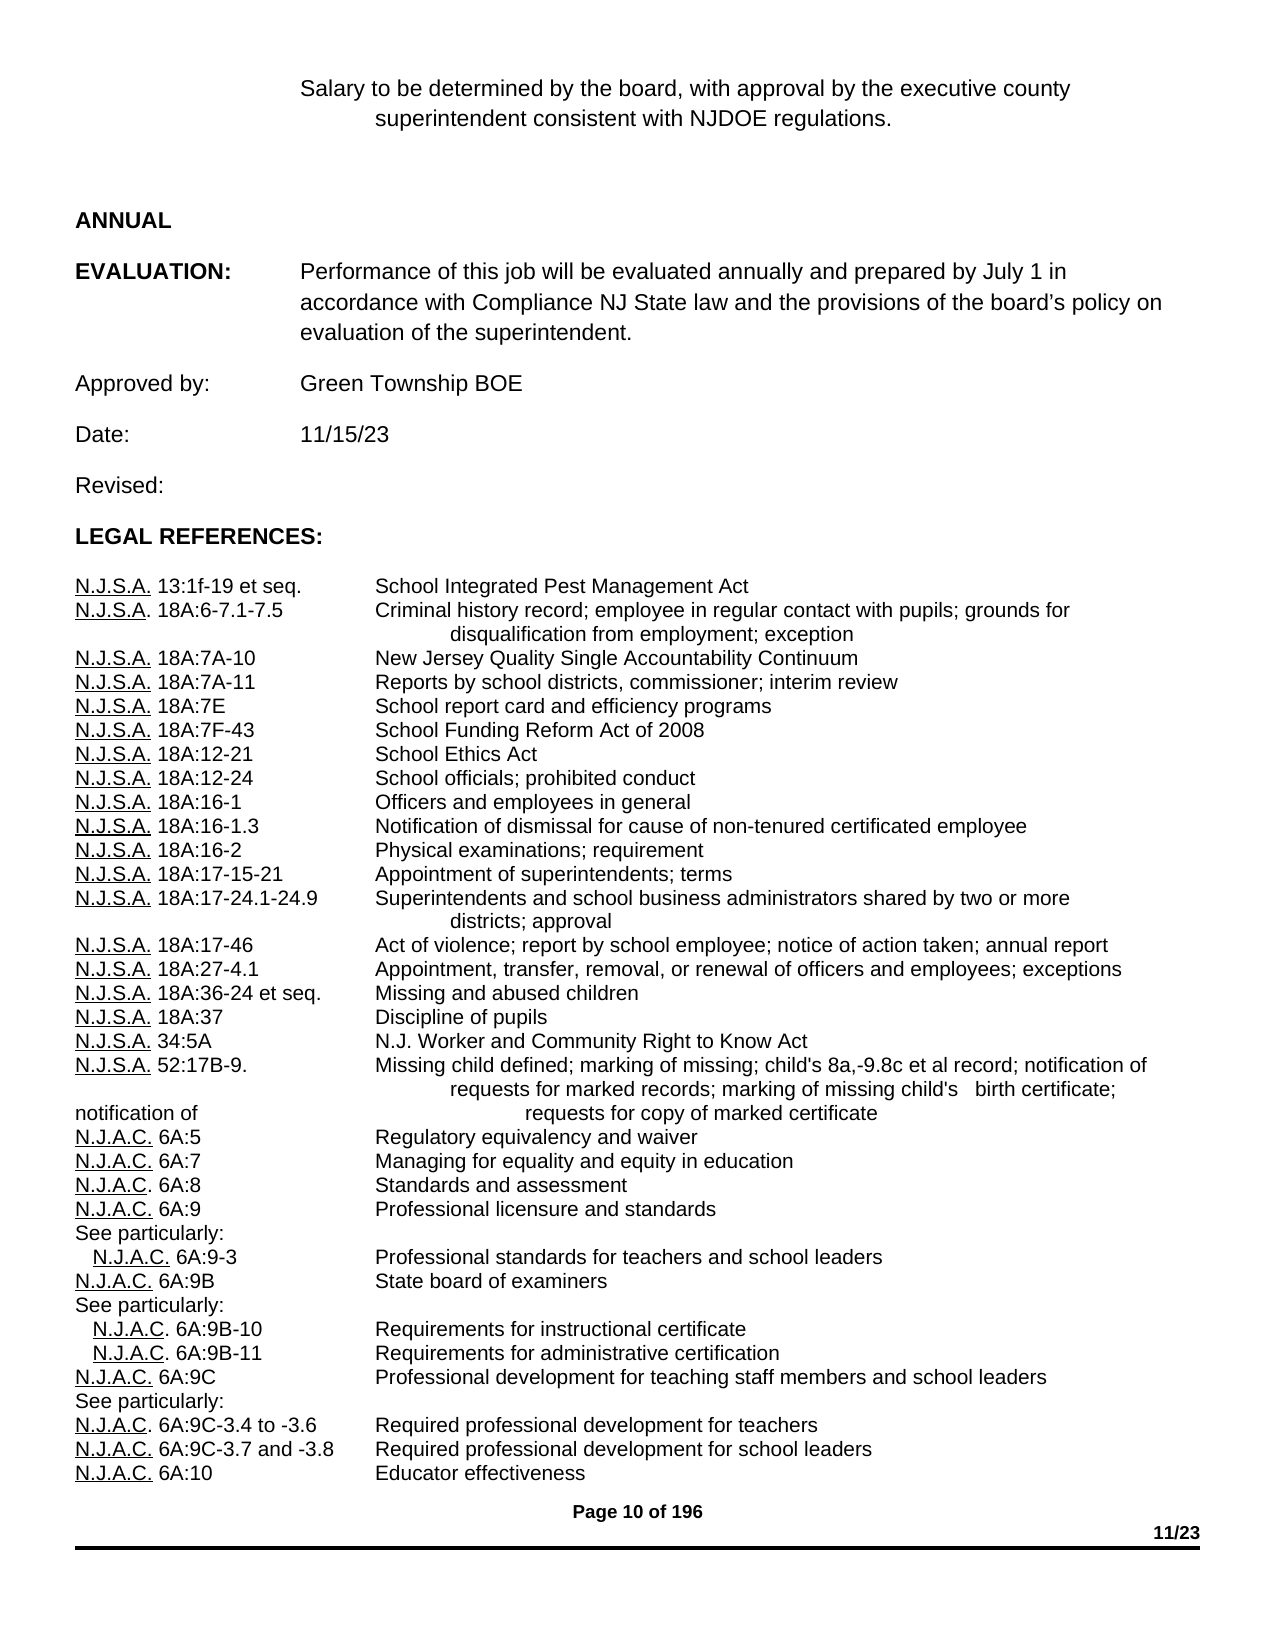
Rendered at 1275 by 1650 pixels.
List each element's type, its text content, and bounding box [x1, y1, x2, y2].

text Revised: [75, 472, 1200, 498]
text N.J.A.C. 6A:9C-3.7 and -3.8 Required professional development for school leaders [75, 1436, 1200, 1460]
text Date: 11/15/23 [75, 421, 1200, 447]
text N.J.A.C. 6A:9-3 Professional standards for teachers and school leaders [75, 1245, 1200, 1269]
text N.J.A.C. 6A:10 Educator effectiveness [75, 1460, 1200, 1484]
text N.J.S.A. 13:1f-19 et seq. School Integrated Pest Management Act [75, 574, 1200, 598]
text N.J.S.A. 18A:16-2 Physical examinations; requirement [75, 837, 1200, 861]
text N.J.S.A. 52:17B-9. Missing child defined; marking of missing; child's 8a,-9.8c et al record; notification of requests for marked records; marking of missing child's birth certificate; notification of requests for copy of marked certificate [75, 1053, 1200, 1125]
text Approved by: Green Township BOE [75, 370, 1200, 396]
text N.J.S.A. 18A:12-24 School officials; prohibited conduct [75, 766, 1200, 789]
text N.J.S.A. 18A:6-7.1-7.5 Criminal history record; employee in regular contact with pupils; grounds for disqualification from employment; exception [75, 598, 1200, 646]
text N.J.S.A. 18A:17-46 Act of violence; report by school employee; notice of action taken; annual report [75, 933, 1200, 957]
text N.J.S.A. 18A:7F-43 School Funding Reform Act of 2008 [75, 718, 1200, 742]
text See particularly: [75, 1221, 1200, 1245]
text N.J.A.C. 6A:9B State board of examiners [75, 1269, 1200, 1293]
text N.J.A.C. 6A:9C-3.4 to -3.6 Required professional development for teachers [75, 1412, 1200, 1436]
text N.J.A.C. 6A:7 Managing for equality and equity in education [75, 1149, 1200, 1173]
text N.J.A.C. 6A:9B-11 Requirements for administrative certification [75, 1341, 1200, 1364]
text N.J.S.A. 18A:17-24.1-24.9 Superintendents and school business administrators shared by two or more districts; approval [75, 885, 1200, 933]
text N.J.S.A. 18A:17-15-21 Appointment of superintendents; terms [75, 861, 1200, 885]
text N.J.A.C. 6A:8 Standards and assessment [75, 1173, 1200, 1197]
text N.J.A.C. 6A:9 Professional licensure and standards [75, 1197, 1200, 1221]
text N.J.S.A. 18A:7E School report card and efficiency programs [75, 694, 1200, 718]
text See particularly: [75, 1293, 1200, 1317]
text See particularly: [75, 1388, 1200, 1412]
text N.J.S.A. 18A:12-21 School Ethics Act [75, 742, 1200, 766]
text N.J.A.C. 6A:9B-10 Requirements for instructional certificate [75, 1317, 1200, 1341]
text N.J.S.A. 18A:7A-11 Reports by school districts, commissioner; interim review [75, 670, 1200, 694]
text N.J.S.A. 34:5A N.J. Worker and Community Right to Know Act [75, 1029, 1200, 1053]
text LEGAL REFERENCES: [75, 523, 1200, 549]
text N.J.S.A. 18A:16-1.3 Notification of dismissal for cause of non-tenured certificated employee [75, 813, 1200, 837]
text N.J.S.A. 18A:36-24 et seq. Missing and abused children [75, 981, 1200, 1005]
text N.J.S.A. 18A:37 Discipline of pupils [75, 1005, 1200, 1029]
text N.J.A.C. 6A:5 Regulatory equivalency and waiver [75, 1125, 1200, 1149]
text Salary to be determined by the board, with approval by the executive county superintendent consistent with NJDOE regulations. [75, 75, 1200, 132]
text EVALUATION: Performance of this job will be evaluated annually and prepared by July 1 in accordance with Compliance NJ State law and the provisions of the board’s policy on evaluation of the superintendent. [75, 258, 1200, 345]
text ANNUAL [75, 207, 1200, 234]
text N.J.S.A. 18A:7A-10 New Jersey Quality Single Accountability Continuum [75, 646, 1200, 670]
text N.J.S.A. 18A:16-1 Officers and employees in general [75, 789, 1200, 813]
text N.J.S.A. 18A:27-4.1 Appointment, transfer, removal, or renewal of officers and employees; exceptions [75, 957, 1200, 981]
text N.J.A.C. 6A:9C Professional development for teaching staff members and school leaders [75, 1364, 1200, 1388]
